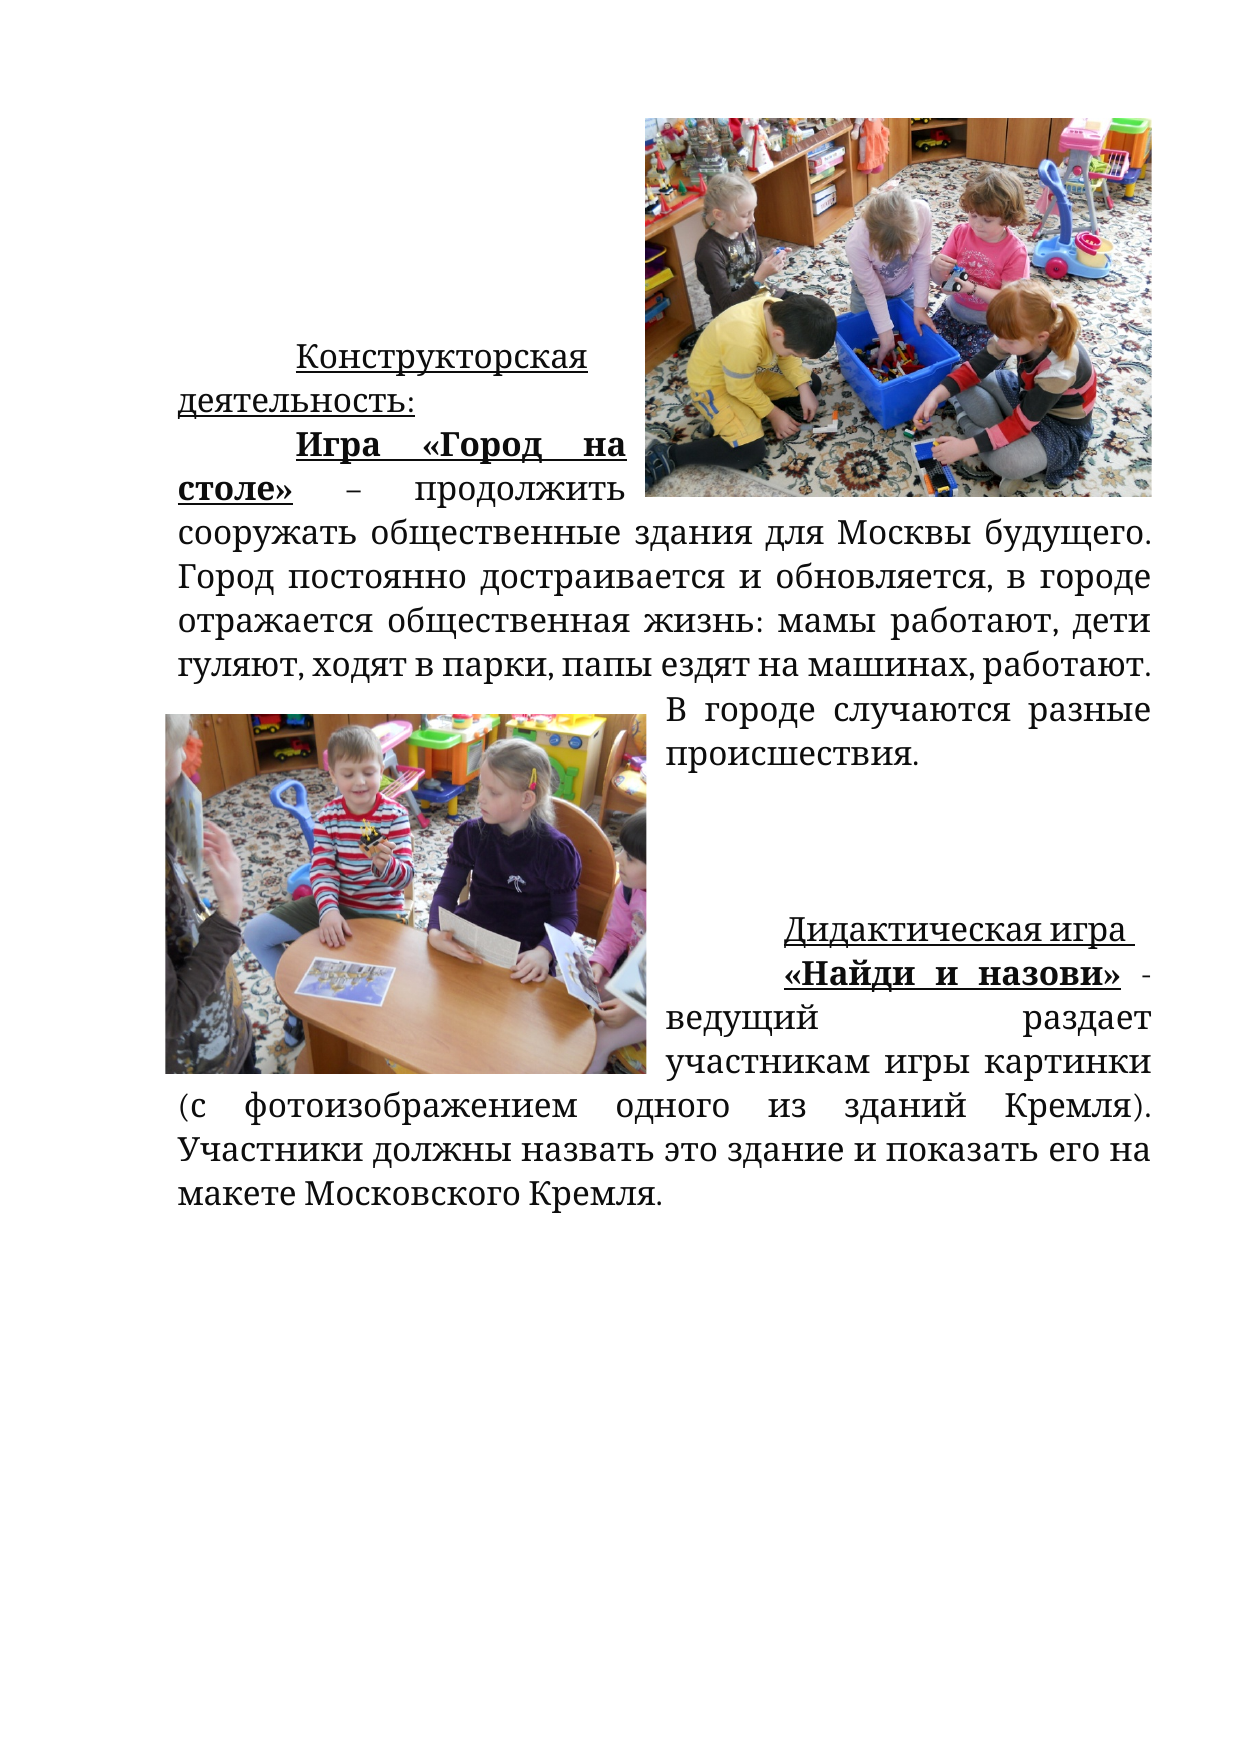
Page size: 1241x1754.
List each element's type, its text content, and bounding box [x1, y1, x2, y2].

list «Найди и назови» - ведущий раздает участникам игры картинки (с фотоизображением одного из зданий Кремля). Участники должны назвать это здание и показать его на макете Московского Кремля. [177, 955, 1152, 1214]
list Игра «Город на столе» – продолжить сооружать общественные здания для Москвы будущего. Город постоянно достраивается и обновляется, в городе отражается общественная жизнь: мамы работают, дети гуляют, ходят в парки, папы ездят на машинах, работают. В городе случаются разные происшествия. [177, 427, 1152, 773]
list Дидактическая игра [647, 911, 1152, 949]
list Конструкторская деятельность: [177, 338, 645, 421]
picture [165, 714, 647, 1074]
picture [645, 118, 1152, 497]
